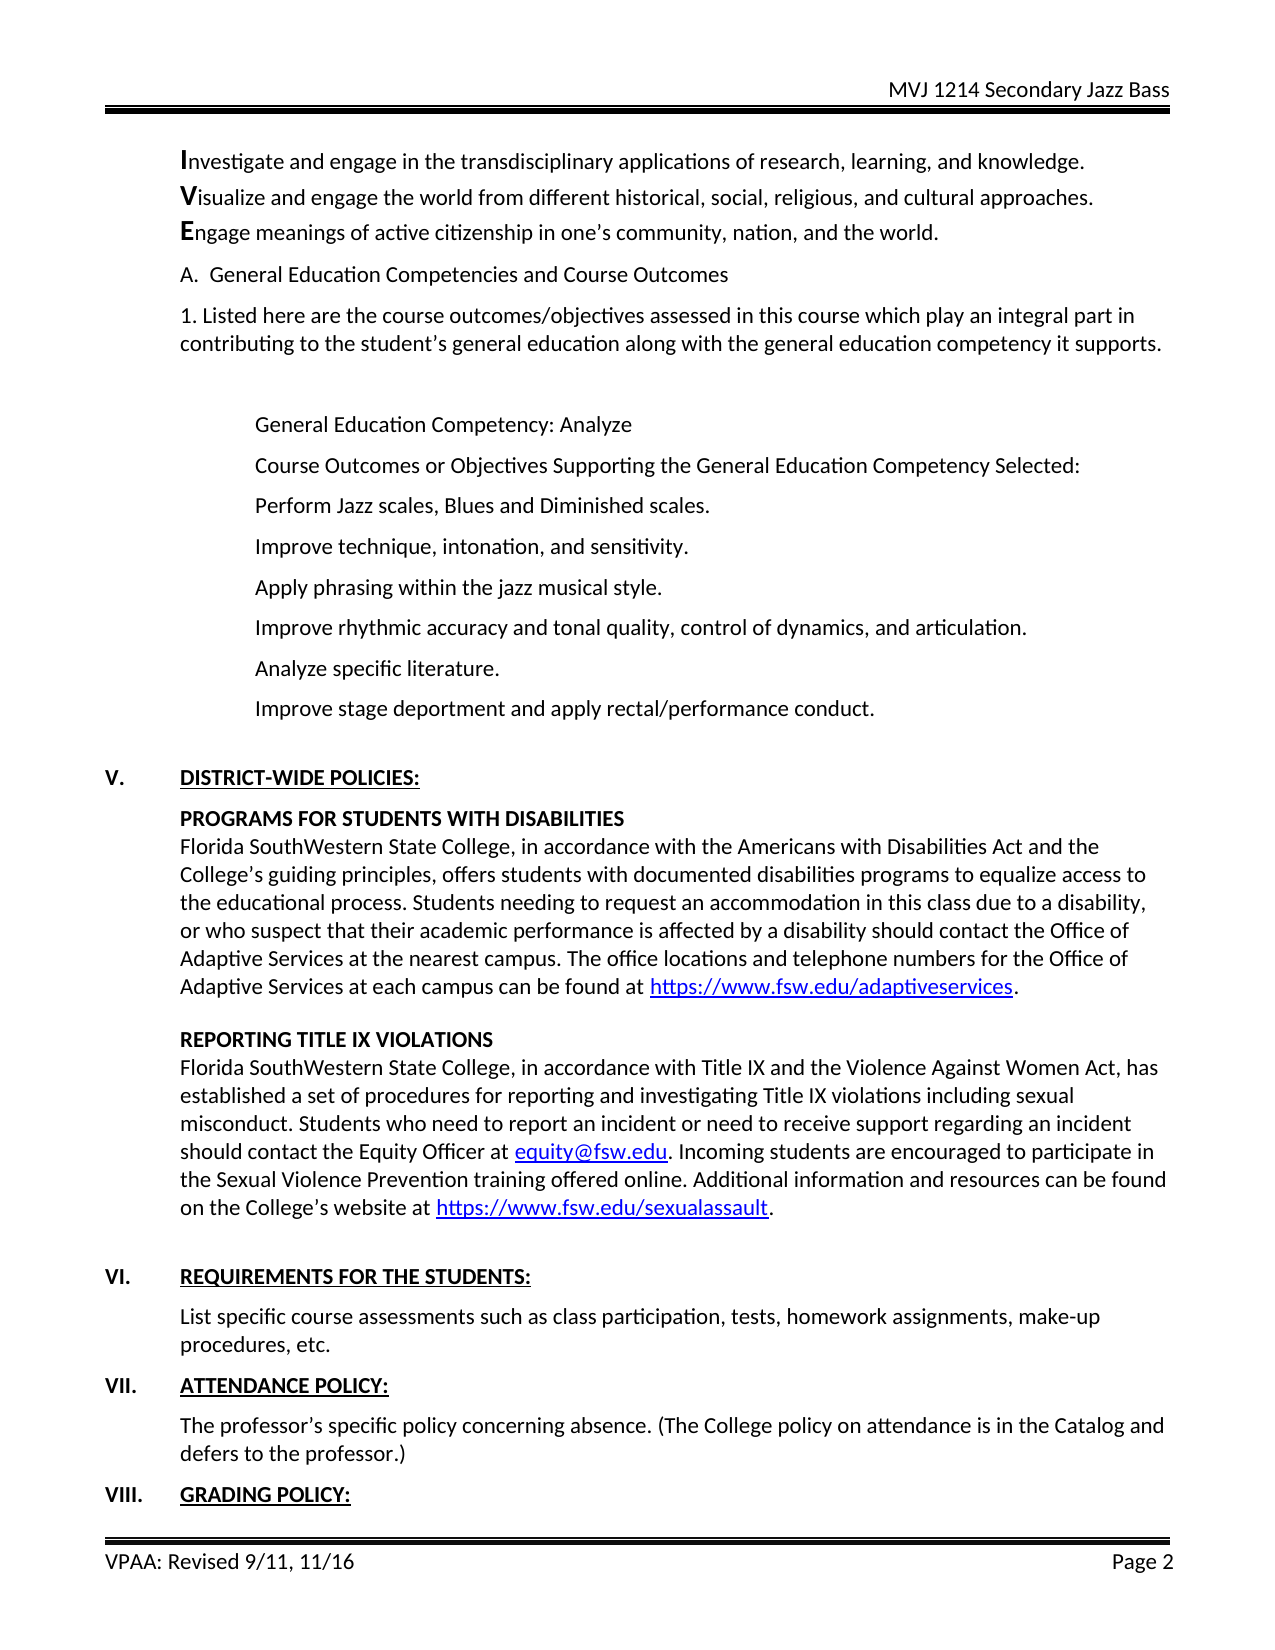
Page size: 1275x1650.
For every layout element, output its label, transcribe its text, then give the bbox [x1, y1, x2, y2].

text Improve technique, intonation, and sensitivity. [180, 532, 1170, 560]
text A. General Education Competencies and Course Outcomes [180, 260, 1170, 288]
text Florida SouthWestern State College, in accordance with the Americans with Disabilities Act and the College’s guiding principles, offers students with documented disabilities programs to equalize access to the educational process. Students needing to request an accommodation in this class due to a disability, or who suspect that their academic performance is affected by a disability should contact the Office of Adaptive Services at the nearest campus. The office locations and telephone numbers for the Office of Adaptive Services at each campus can be found at https://www.fsw.edu/adaptiveservices. [180, 832, 1170, 1000]
subtitle PROGRAMS FOR STUDENTS WITH DISABILITIES [105, 804, 1170, 832]
text List specific course assessments such as class participation, tests, homework assignments, make-up procedures, etc. [180, 1302, 1170, 1358]
text Improve rhythmic accuracy and tonal quality, control of dynamics, and articulation. [180, 613, 1170, 641]
subtitle ATTENDANCE POLICY: [105, 1371, 1170, 1399]
text Investigate and engage in the transdisciplinary applications of research, learning, and knowledge. [180, 141, 1170, 177]
subtitle GRADING POLICY: [105, 1480, 1170, 1508]
text Engage meanings of active citizenship in one’s community, nation, and the world. [180, 212, 1170, 248]
text General Education Competency: Analyze [180, 411, 1170, 439]
text Analyze specific literature. [180, 654, 1170, 682]
text Apply phrasing within the jazz musical style. [180, 573, 1170, 601]
text Visualize and engage the world from different historical, social, religious, and cultural approaches. [180, 177, 1170, 212]
text Course Outcomes or Objectives Supporting the General Education Competency Selected: [180, 451, 1170, 479]
text Florida SouthWestern State College, in accordance with Title IX and the Violence Against Women Act, has established a set of procedures for reporting and investigating Title IX violations including sexual misconduct. Students who need to report an incident or need to receive support regarding an incident should contact the Equity Officer at equity@fsw.edu. Incoming students are encouraged to participate in the Sexual Violence Prevention training offered online. Additional information and resources can be found on the College’s website at https://www.fsw.edu/sexualassault. [180, 1053, 1170, 1221]
text Perform Jazz scales, Blues and Diminished scales. [180, 492, 1170, 520]
subtitle DISTRICT-WIDE POLICIES: [105, 763, 1170, 792]
subtitle REPORTING TITLE IX VIOLATIONS [105, 1025, 1170, 1053]
text Improve stage deportment and apply rectal/performance conduct. [180, 694, 1170, 751]
text 1. Listed here are the course outcomes/objectives assessed in this course which play an integral part in contributing to the student’s general education along with the general education competency it supports. [180, 301, 1170, 357]
subtitle REQUIREMENTS FOR THE STUDENTS: [105, 1262, 1170, 1290]
text The professor’s specific policy concerning absence. (The College policy on attendance is in the Catalog and defers to the professor.) [180, 1411, 1170, 1467]
